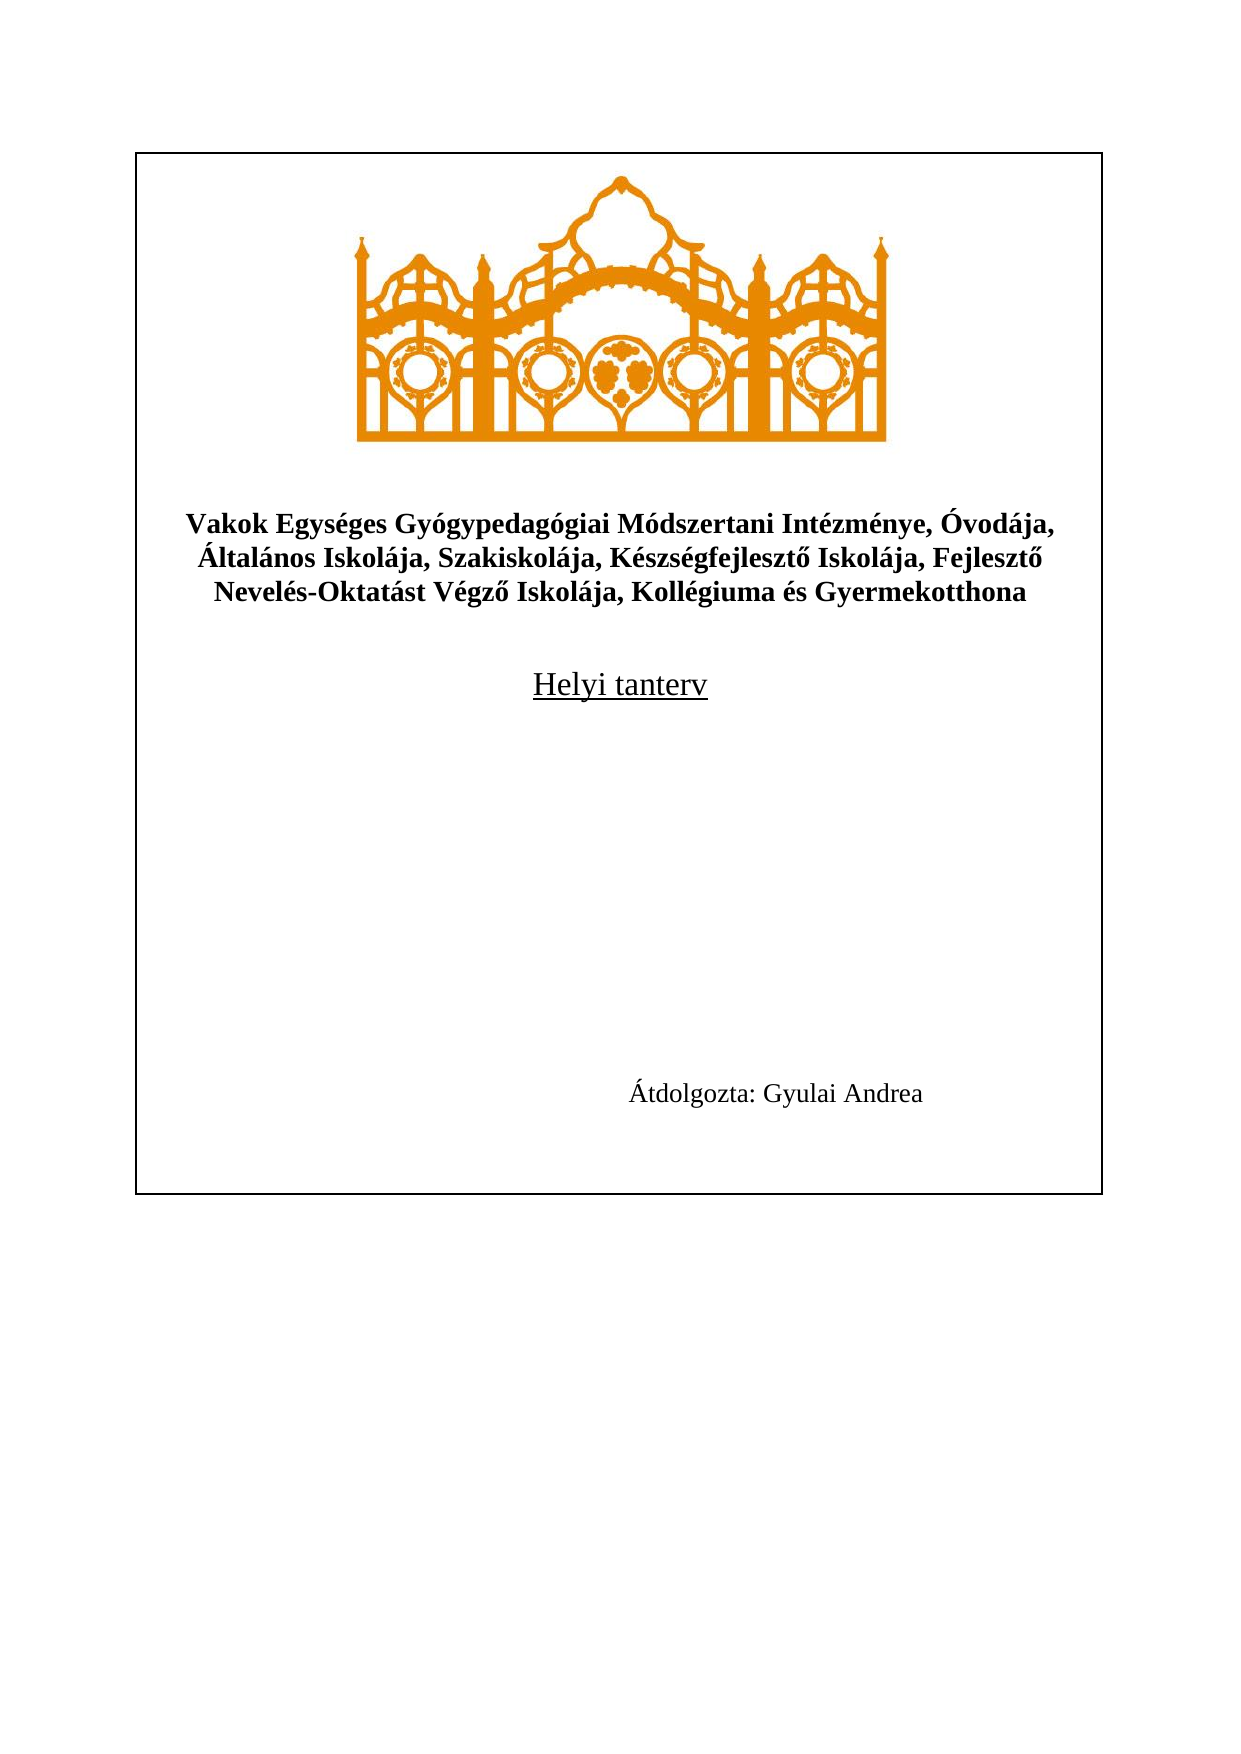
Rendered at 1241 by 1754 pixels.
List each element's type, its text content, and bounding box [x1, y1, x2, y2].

text Helyi tanterv [148, 665, 1093, 703]
picture [316, 156, 925, 478]
text Átdolgozta: Gyulai Andrea [148, 1077, 1093, 1108]
